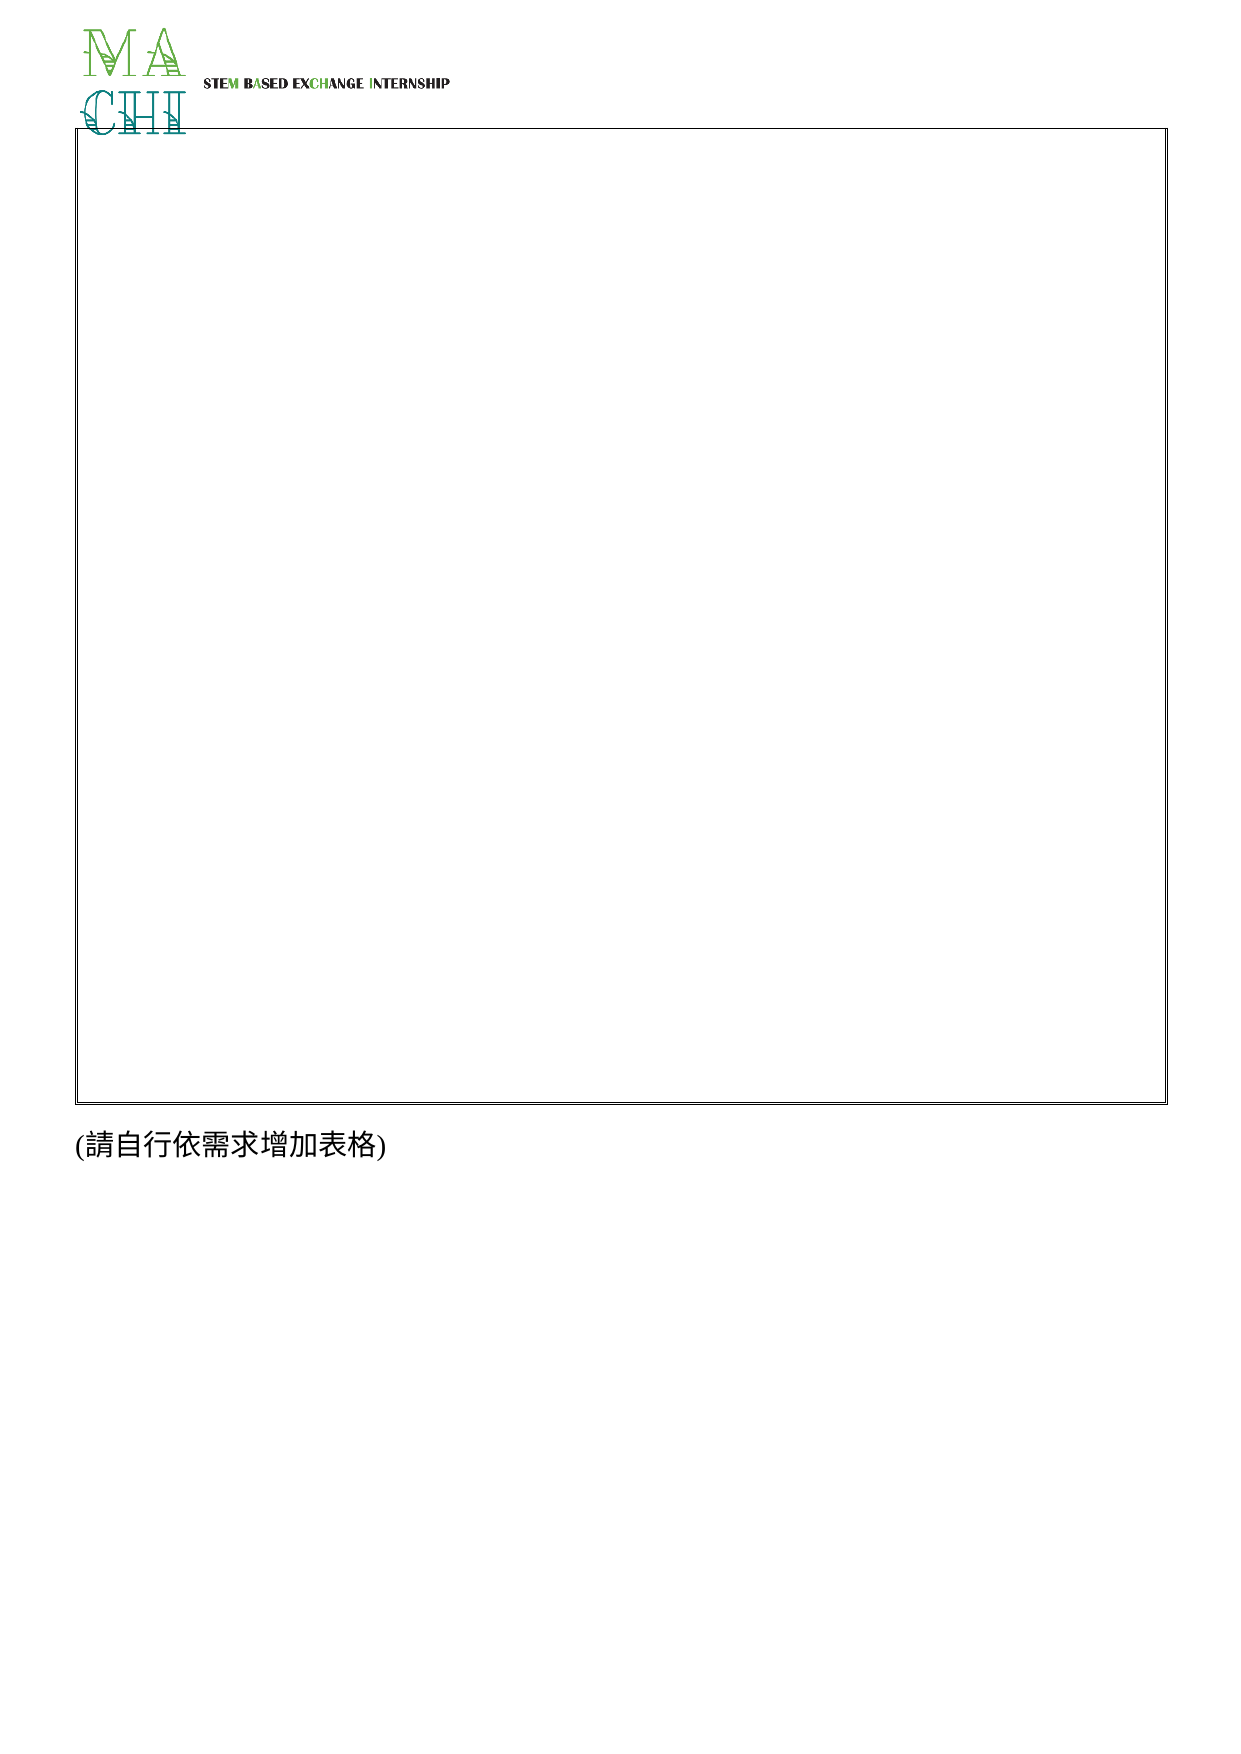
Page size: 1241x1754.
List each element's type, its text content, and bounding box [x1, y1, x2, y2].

text (請自行依需求增加表格) [75, 1105, 1165, 1180]
table_cell [78, 129, 1165, 1102]
picture [75, 21, 453, 128]
